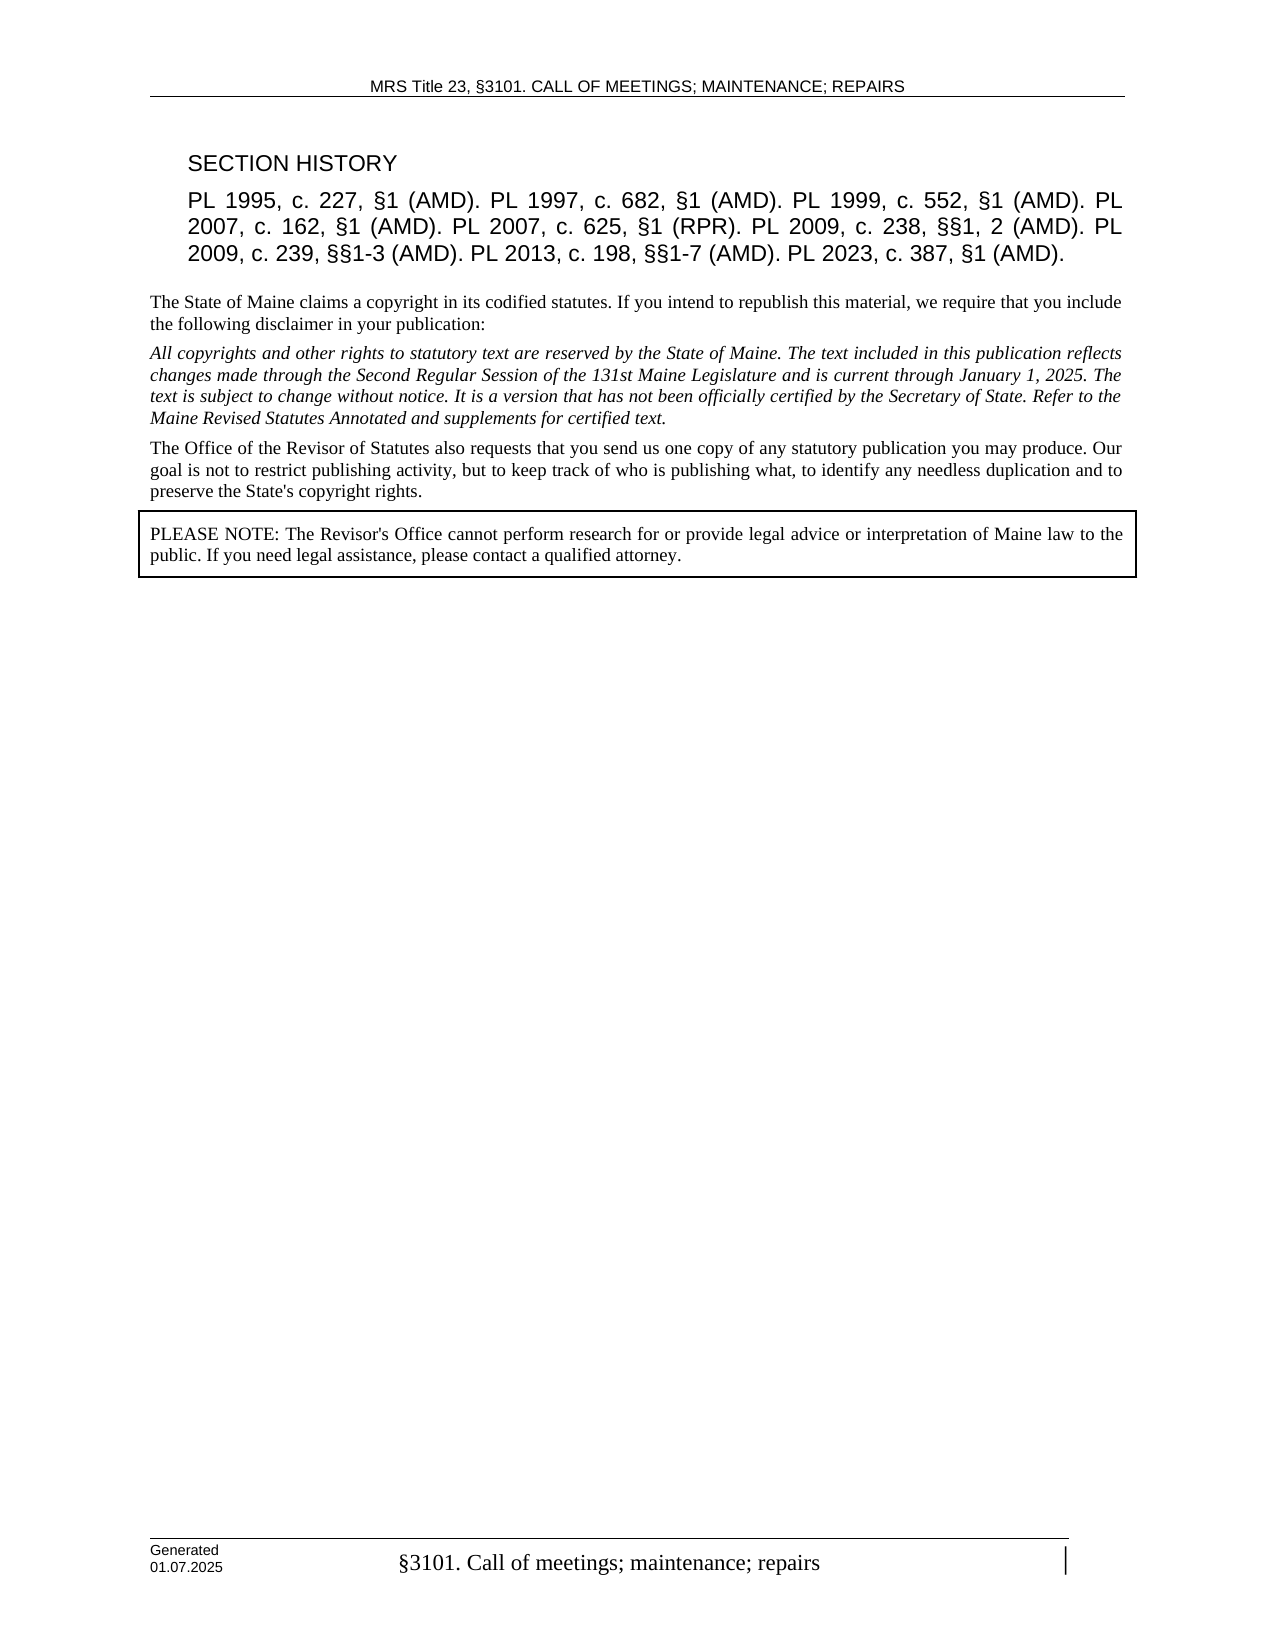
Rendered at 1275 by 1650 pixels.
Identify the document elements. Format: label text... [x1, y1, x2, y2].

text The State of Maine claims a copyright in its codified statutes. If you intend to republish this material, we require that you include the following disclaimer in your publication: [150, 291, 1125, 334]
text PLEASE NOTE: The Revisor's Office cannot perform research for or provide legal advice or interpretation of Maine law to the public. If you need legal assistance, please contact a qualified attorney. [140, 512, 1135, 576]
text All copyrights and other rights to statutory text are reserved by the State of Maine. The text included in this publication reflects changes made through the Second Regular Session of the 131st Maine Legislature and is current through January 1, 2025 . The text is subject to change without notice. It is a version that has not been officially certified by the Secretary of State. Refer to the Maine Revised Statutes Annotated and supplements for certified text. [150, 342, 1125, 428]
text PL 1995, c. 227, §1 (AMD). PL 1997, c. 682, §1 (AMD). PL 1999, c. 552, §1 (AMD). PL 2007, c. 162, §1 (AMD). PL 2007, c. 625, §1 (RPR). PL 2009, c. 238, §§1, 2 (AMD). PL 2009, c. 239, §§1-3 (AMD). PL 2013, c. 198, §§1-7 (AMD). PL 2023, c. 387, §1 (AMD). [187, 187, 1125, 266]
text SECTION HISTORY [187, 150, 1125, 176]
text The Office of the Revisor of Statutes also requests that you send us one copy of any statutory publication you may produce. Our goal is not to restrict publishing activity, but to keep track of who is publishing what, to identify any needless duplication and to preserve the State's copyright rights. [150, 437, 1125, 502]
